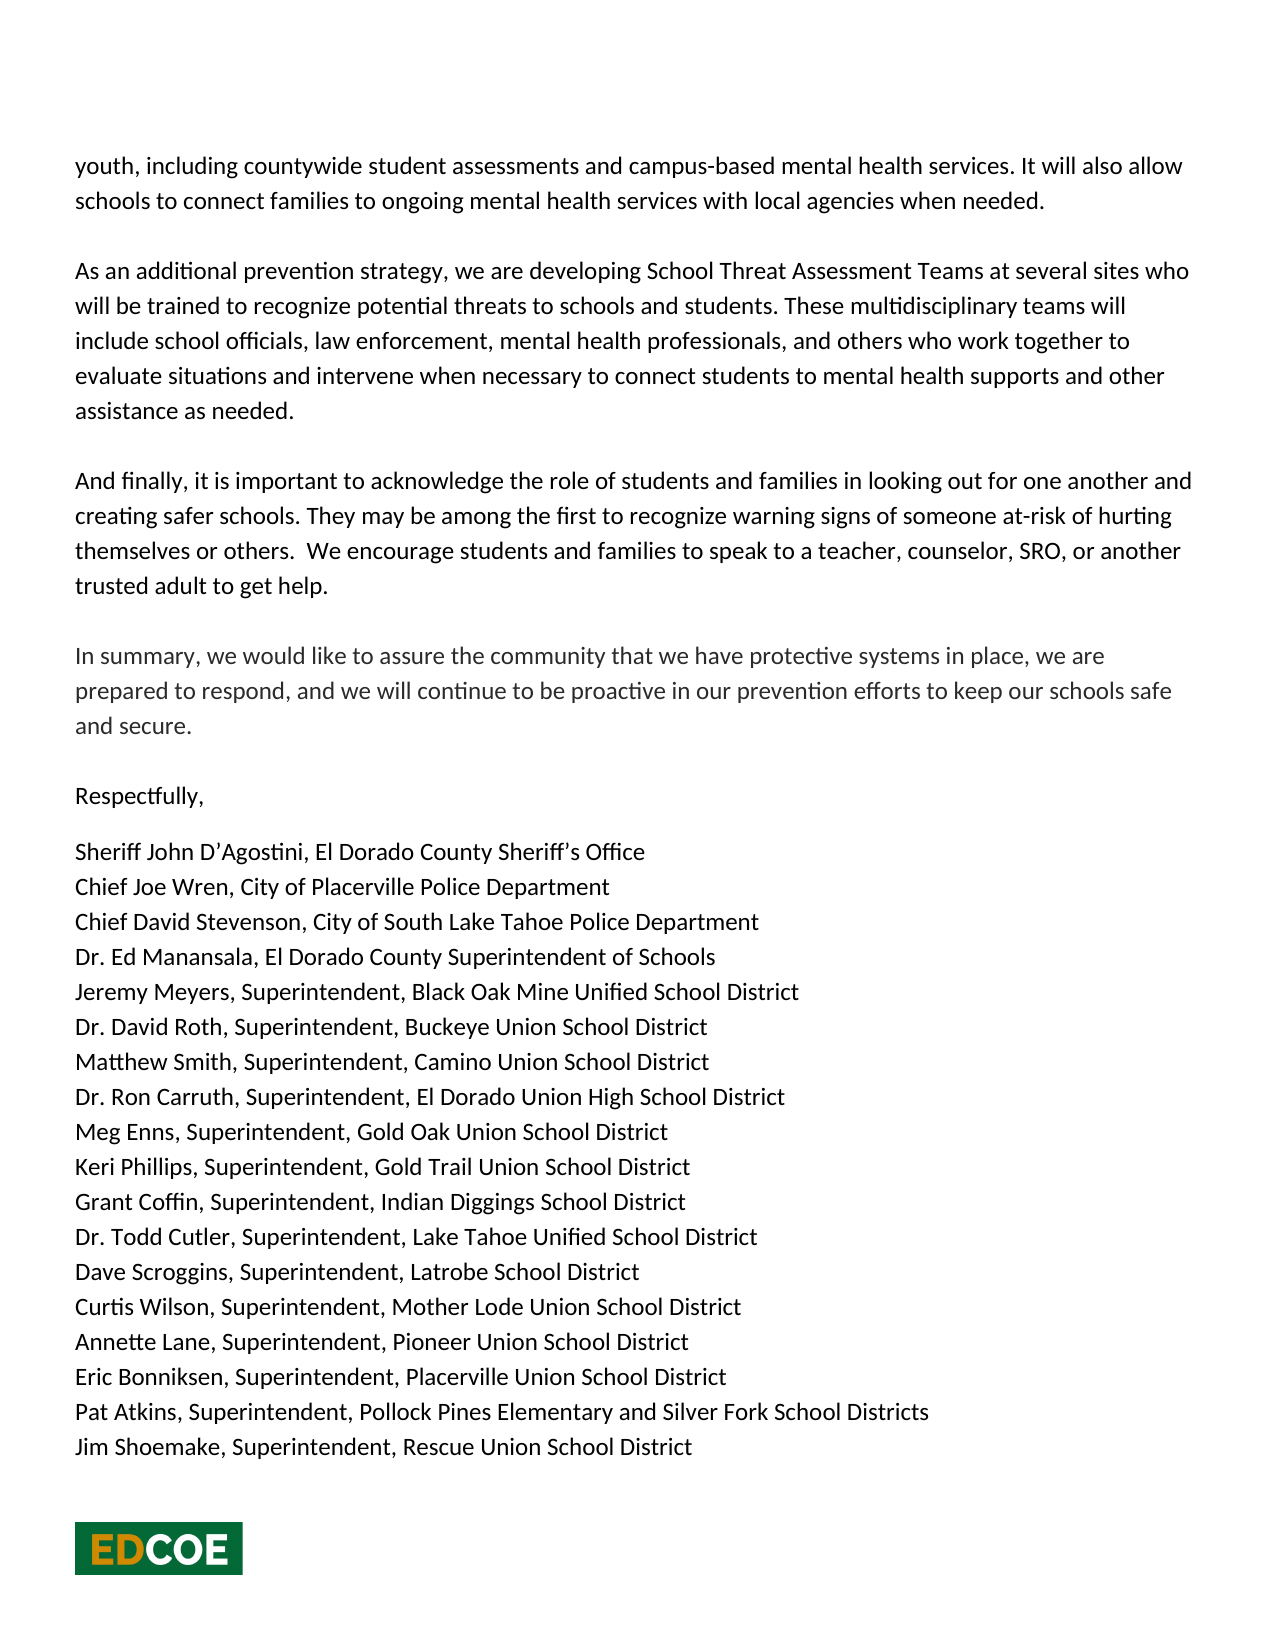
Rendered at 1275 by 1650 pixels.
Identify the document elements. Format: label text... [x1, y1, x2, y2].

text Matthew Smith, Superintendent, Camino Union School District [75, 1046, 1200, 1076]
text As an additional prevention strategy, we are developing School Threat Assessment Teams at several sites who will be trained to recognize potential threats to schools and students. These multidisciplinary teams will include school officials, law enforcement, mental health professionals, and others who work together to evaluate situations and intervene when necessary to connect students to mental health supports and other assistance as needed. [75, 255, 1200, 426]
text Eric Bonniksen, Superintendent, Placerville Union School District [75, 1361, 1200, 1391]
text Dr. David Roth, Superintendent, Buckeye Union School District [75, 1011, 1200, 1041]
text Annette Lane, Superintendent, Pioneer Union School District [75, 1326, 1200, 1356]
text Chief Joe Wren, City of Placerville Police Department [75, 871, 1200, 901]
text Chief David Stevenson, City of South Lake Tahoe Police Department [75, 906, 1200, 936]
text Pat Atkins, Superintendent, Pollock Pines Elementary and Silver Fork School Districts [75, 1396, 1200, 1426]
text Respectfully, [75, 780, 1200, 811]
text Meg Enns, Superintendent, Gold Oak Union School District [75, 1116, 1200, 1146]
text Sheriff John D’Agostini, El Dorado County Sheriff’s Office [75, 836, 1200, 866]
text Dave Scroggins, Superintendent, Latrobe School District [75, 1256, 1200, 1286]
text Jeremy Meyers, Superintendent, Black Oak Mine Unified School District [75, 976, 1200, 1006]
text Grant Coffin, Superintendent, Indian Diggings School District [75, 1186, 1200, 1216]
text And finally, it is important to acknowledge the role of students and families in looking out for one another and creating safer schools. They may be among the first to recognize warning signs of someone at-risk of hurting themselves or others. We encourage students and families to speak to a teacher, counselor, SRO, or another trusted adult to get help. [75, 465, 1200, 601]
text Jim Shoemake, Superintendent, Rescue Union School District [75, 1431, 1200, 1461]
text Keri Phillips, Superintendent, Gold Trail Union School District [75, 1151, 1200, 1181]
text Dr. Ed Manansala, El Dorado County Superintendent of Schools [75, 941, 1200, 971]
text Curtis Wilson, Superintendent, Mother Lode Union School District [75, 1291, 1200, 1321]
text Dr. Todd Cutler, Superintendent, Lake Tahoe Unified School District [75, 1221, 1200, 1251]
text Dr. Ron Carruth, Superintendent, El Dorado Union High School District [75, 1081, 1200, 1111]
text In summary, we would like to assure the community that we have protective systems in place, we are prepared to respond, and we will continue to be proactive in our prevention efforts to keep our schools safe and secure. [75, 640, 1200, 741]
picture [75, 1522, 243, 1575]
